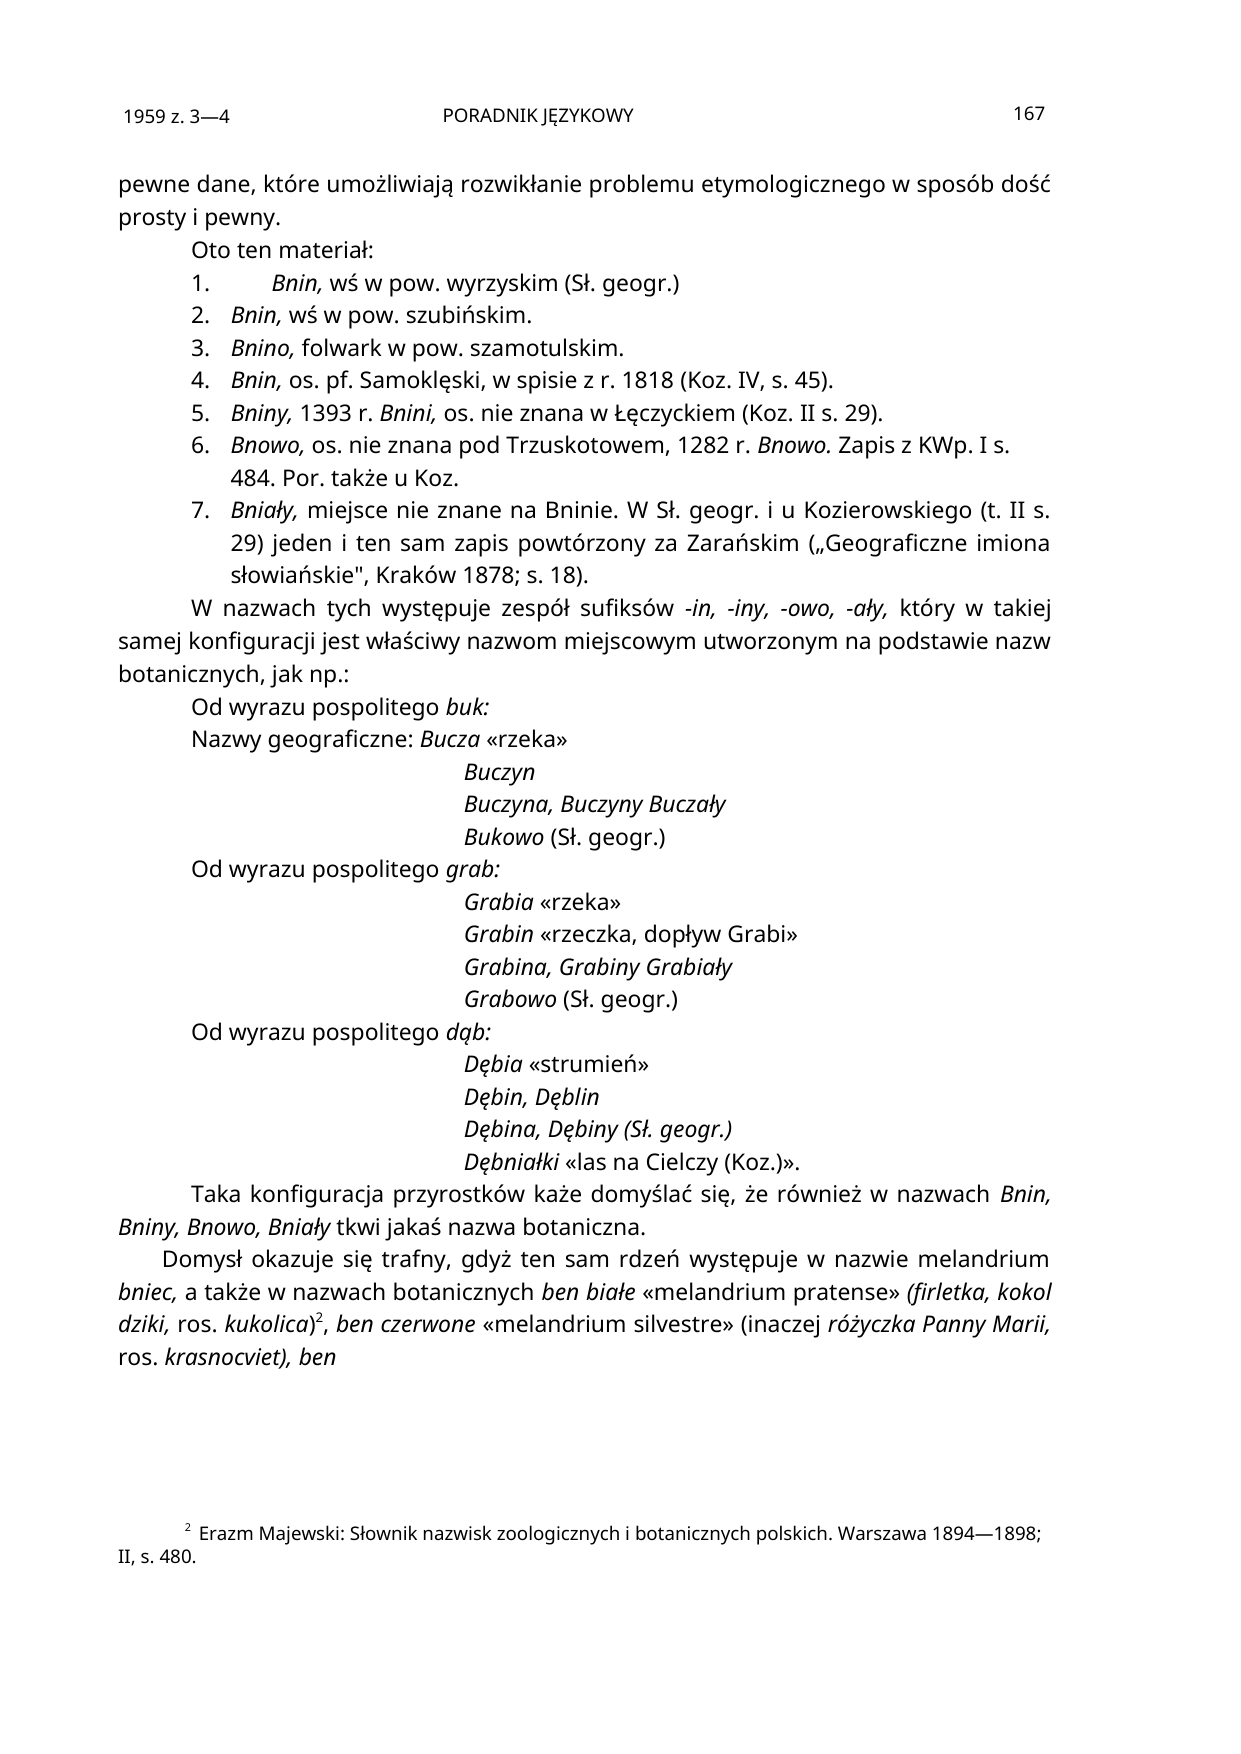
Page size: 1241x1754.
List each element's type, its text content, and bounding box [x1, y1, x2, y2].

text Grabina, Grabiny Grabiały [464, 949, 891, 982]
text Od wyrazu pospolitego grab: [118, 852, 1052, 884]
list Bnino, folwark w pow. szamotulskim. [118, 330, 1052, 362]
text Od wyrazu pospolitego dąb: [118, 1014, 1052, 1047]
text Grabin «rzeczka, dopływ Grabi» [464, 917, 1052, 949]
text Bukowo (Sł. geogr.) [464, 819, 1052, 852]
text Dębniałki «las na Cielczy (Koz.)». [464, 1144, 1052, 1177]
text Oto ten materiał: [118, 232, 1052, 265]
list Bniny, 1393 r. Bnini, os. nie znana w Łęczyckiem (Koz. II s. 29). [118, 395, 1052, 427]
text Dębia «strumień» [464, 1047, 1052, 1079]
text Buczyna, Buczyny Buczały [464, 787, 891, 819]
text Domysł okazuje się trafny, gdyż ten sam rdzeń występuje w nazwie melandrium bniec, a także w nazwach botanicznych ben białe «melandrium pratense» (firletka, kokol dziki, ros. kukolica)2, ben czerwone «melandrium silvestre» (inaczej różyczka Panny Marii, ros. krasnocviet), ben [118, 1242, 1052, 1372]
text Buczyn [464, 754, 1052, 787]
list Bnowo, os. nie znana pod Trzuskotowem, 1282 r. Bnowo. Zapis z KWp. I s. 484. Por. także u Koz. [191, 427, 1052, 492]
text Dębina, Dębiny (Sł. geogr.) [464, 1112, 1052, 1144]
text 167 [1013, 105, 1045, 124]
text 2 Erazm Majewski: Słownik nazwisk zoologicznych i botanicznych polskich. Warszawa 1894—1898; II, s. 480. [118, 1521, 1052, 1569]
text Grabia «rzeka» [464, 884, 1052, 917]
text Grabowo (Sł. geogr.) [464, 982, 1052, 1014]
text Od wyrazu pospolitego buk: [118, 689, 1052, 722]
list Bnin, os. pf. Samoklęski, w spisie z r. 1818 (Koz. IV, s. 45). [118, 362, 1052, 395]
text W nazwach tych występuje zespół sufiksów -in, -iny, -owo, -ały, który w takiej samej konfiguracji jest właściwy nazwom miejscowym utworzonym na podstawie nazw botanicznych, jak np.: [118, 590, 1052, 689]
text pewne dane, które umożliwiają rozwikłanie problemu etymologicznego w sposób dość prosty i pewny. [118, 165, 1052, 232]
text PORADNIK JĘZYKOWY [442, 107, 634, 126]
text Dębin, Dęblin [464, 1079, 1052, 1112]
text 1959 z. 3—4 [123, 109, 230, 128]
list Bnin, wś w pow. wyrzyskim (Sł. geogr.) [118, 265, 1052, 297]
list Bniały, miejsce nie znane na Bninie. W Sł. geogr. i u Kozierowskiego (t. II s. 29) jeden i ten sam zapis powtórzony za Zarańskim („Geograficzne imiona słowiańskie", Kraków 1878; s. 18). [191, 492, 1052, 590]
text Nazwy geograficzne: Bucza «rzeka» [118, 722, 1052, 754]
text Taka konfiguracja przyrostków każe domyślać się, że również w nazwach Bnin, Bniny, Bnowo, Bniały tkwi jakaś nazwa botaniczna. [118, 1177, 1052, 1242]
list Bnin, wś w pow. szubińskim. [118, 297, 1052, 330]
